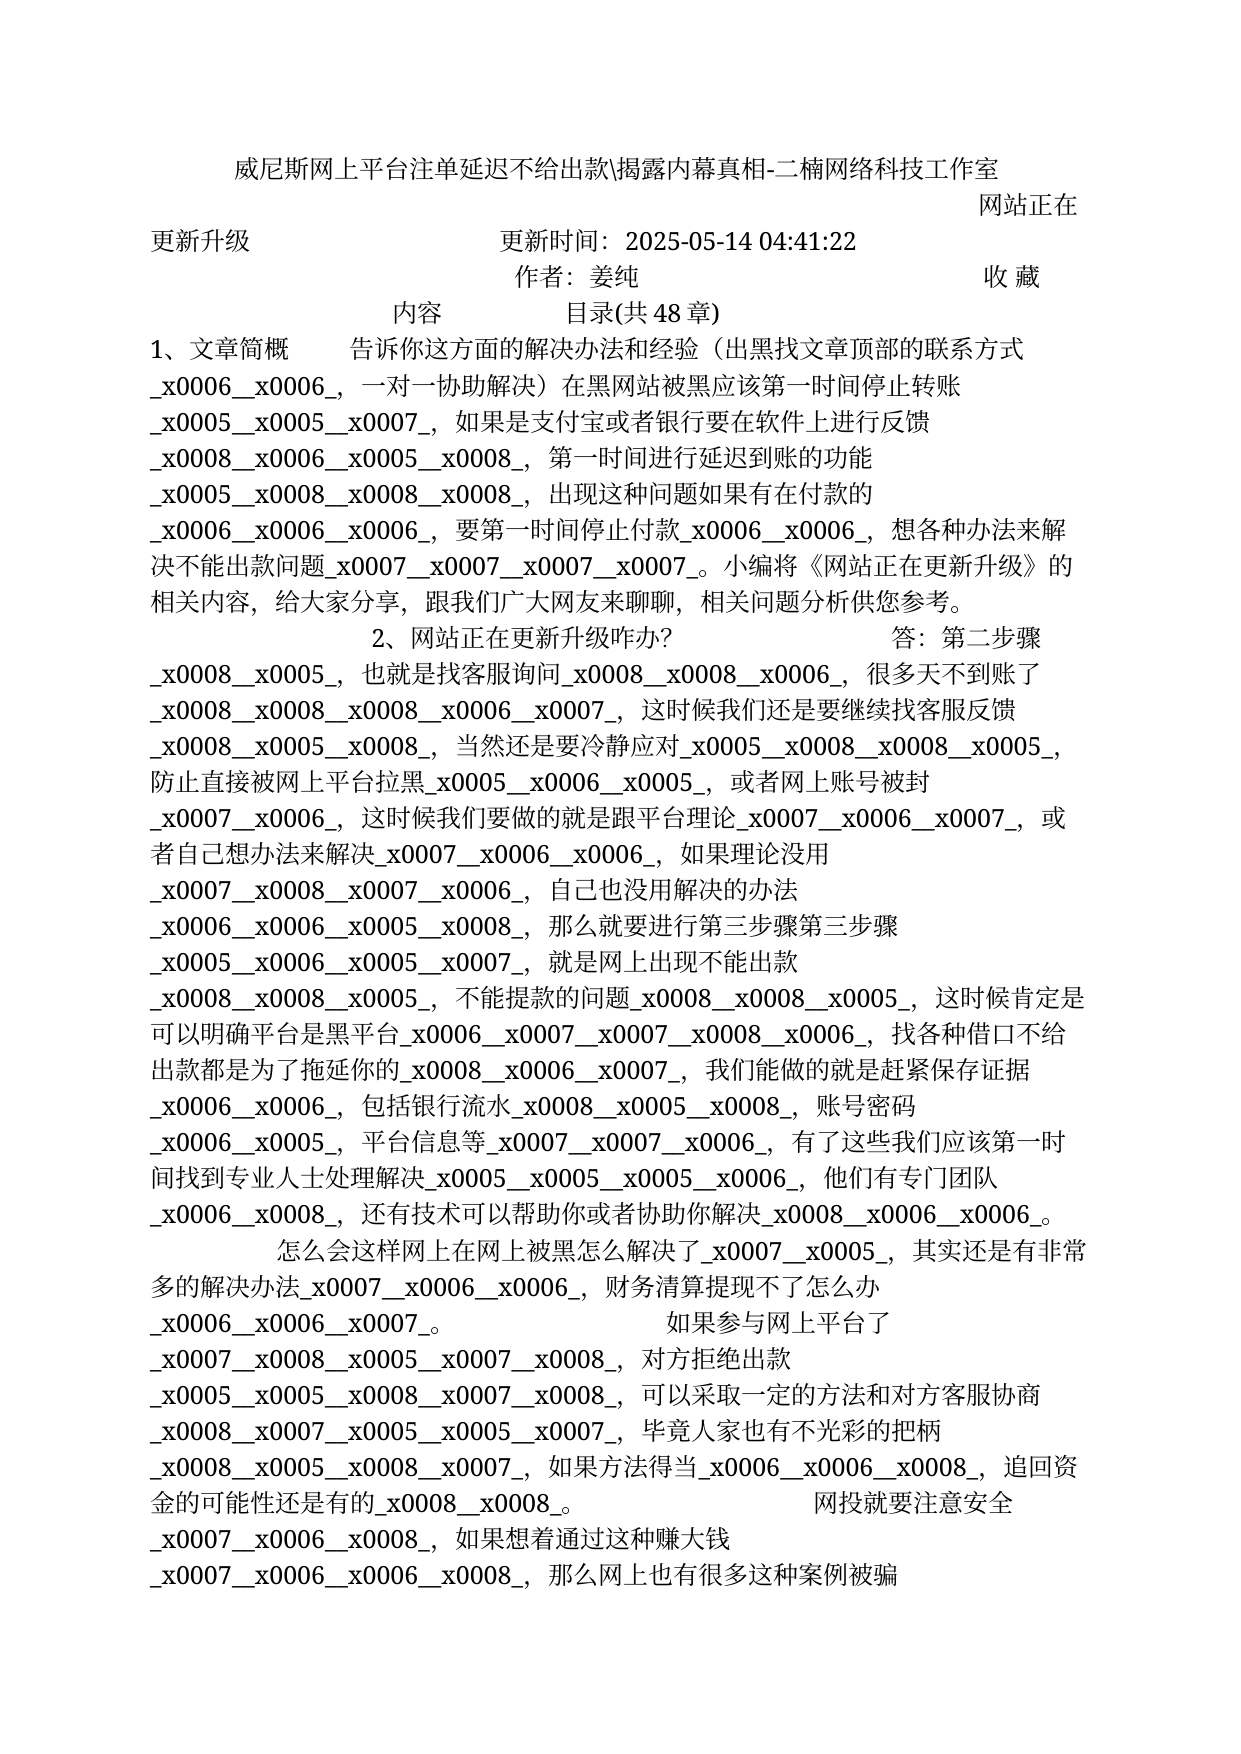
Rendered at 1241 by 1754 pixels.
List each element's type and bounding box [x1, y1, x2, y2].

text [150, 150, 1090, 1592]
